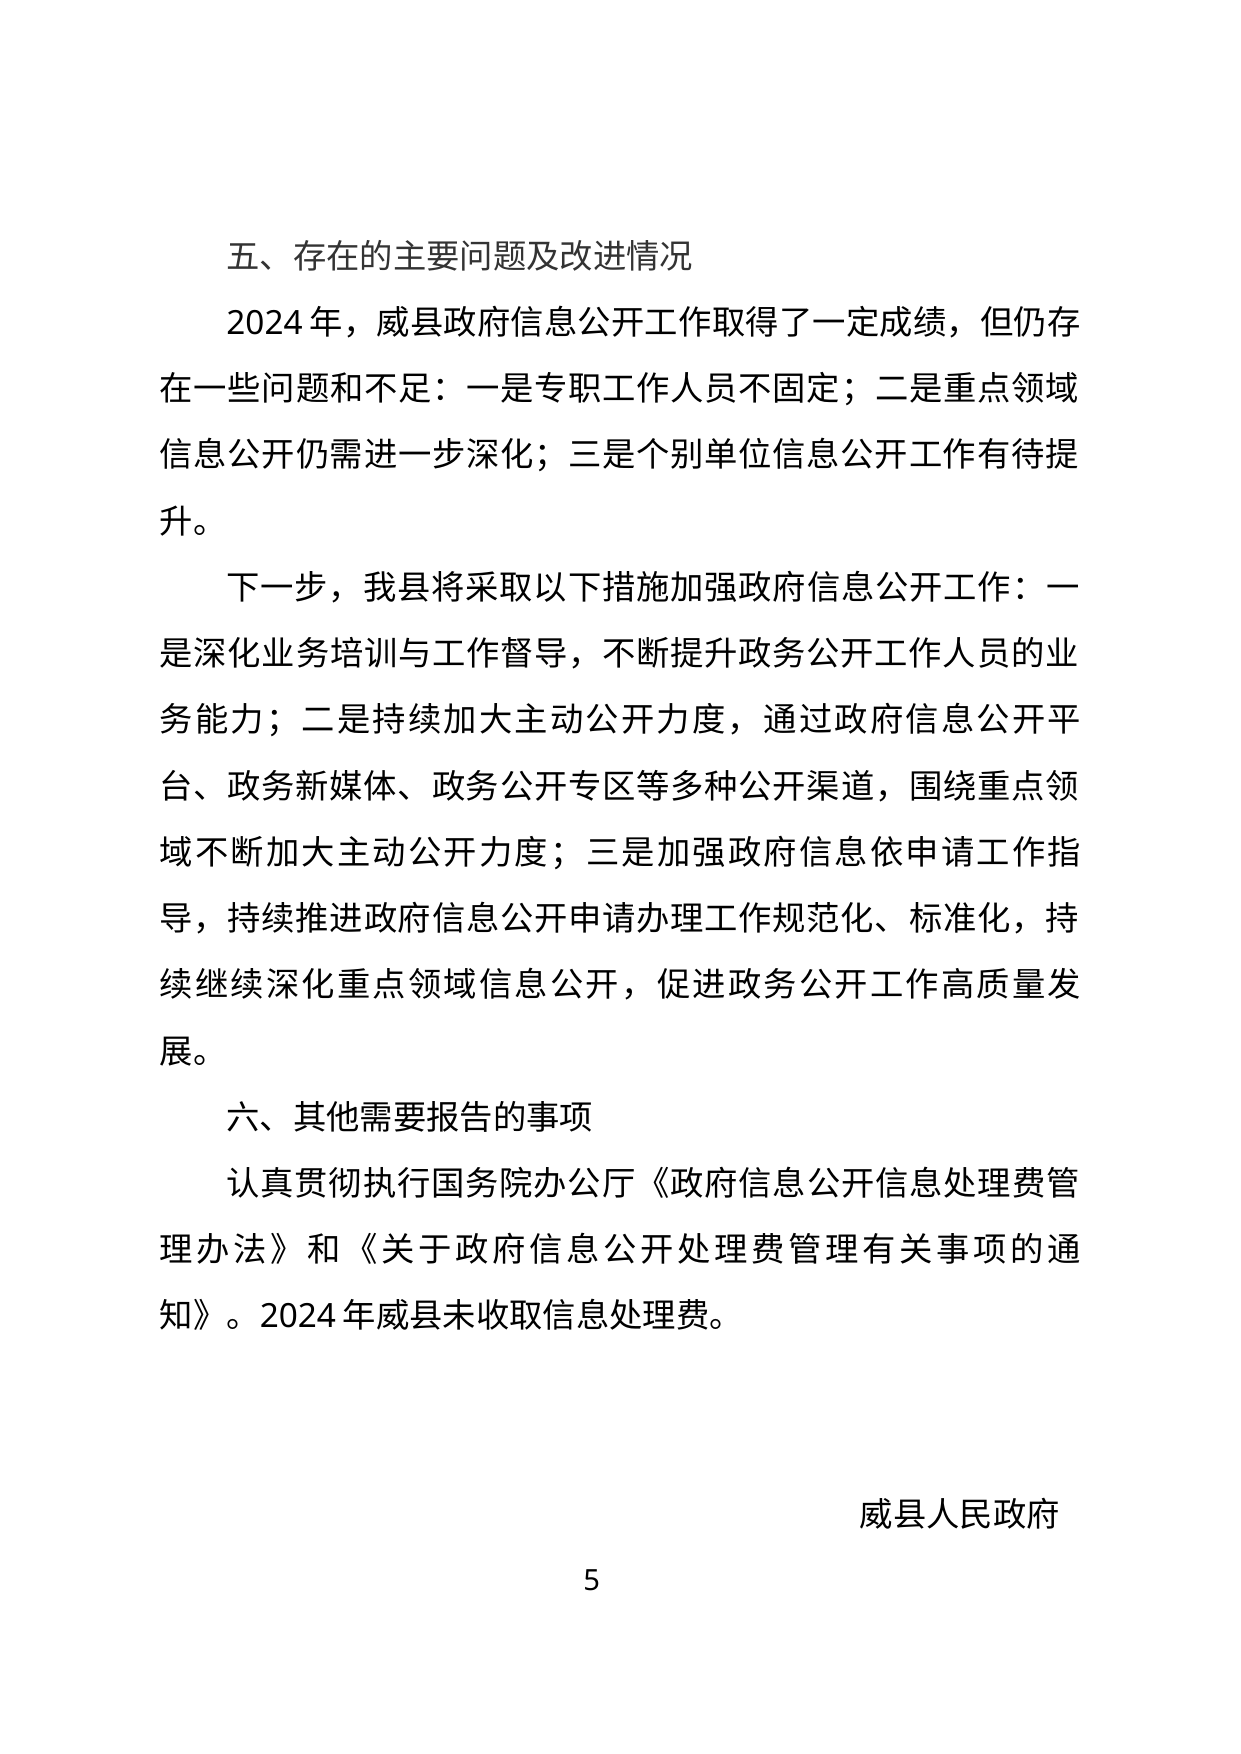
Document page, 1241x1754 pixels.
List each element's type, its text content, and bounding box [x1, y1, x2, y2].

text 2024年，威县政府信息公开工作取得了一定成绩，但仍存在一些问题和不足：一是专职工作人员不固定；二是重点领域信息公开仍需进一步深化；三是个别单位信息公开工作有待提升。 [159, 287, 1081, 552]
text 认真贯彻执行国务院办公厅《政府信息公开信息处理费管理办法》和《关于政府信息公开处理费管理有关事项的通知》。2024年威县未收取信息处理费。 [159, 1148, 1081, 1347]
list 五、存在的主要问题及改进情况 [159, 220, 1081, 287]
text 下一步，我县将采取以下措施加强政府信息公开工作：一是深化业务培训与工作督导，不断提升政务公开工作人员的业务能力；二是持续加大主动公开力度，通过政府信息公开平台、政务新媒体、政务公开专区等多种公开渠道，围绕重点领域不断加大主动公开力度；三是加强政府信息依申请工作指导，持续推进政府信息公开申请办理工作规范化、标准化，持续继续深化重点领域信息公开，促进政务公开工作高质量发展。 [159, 552, 1081, 1082]
text 六、其他需要报告的事项 [159, 1082, 1081, 1148]
text 威县人民政府 [159, 1479, 1081, 1545]
